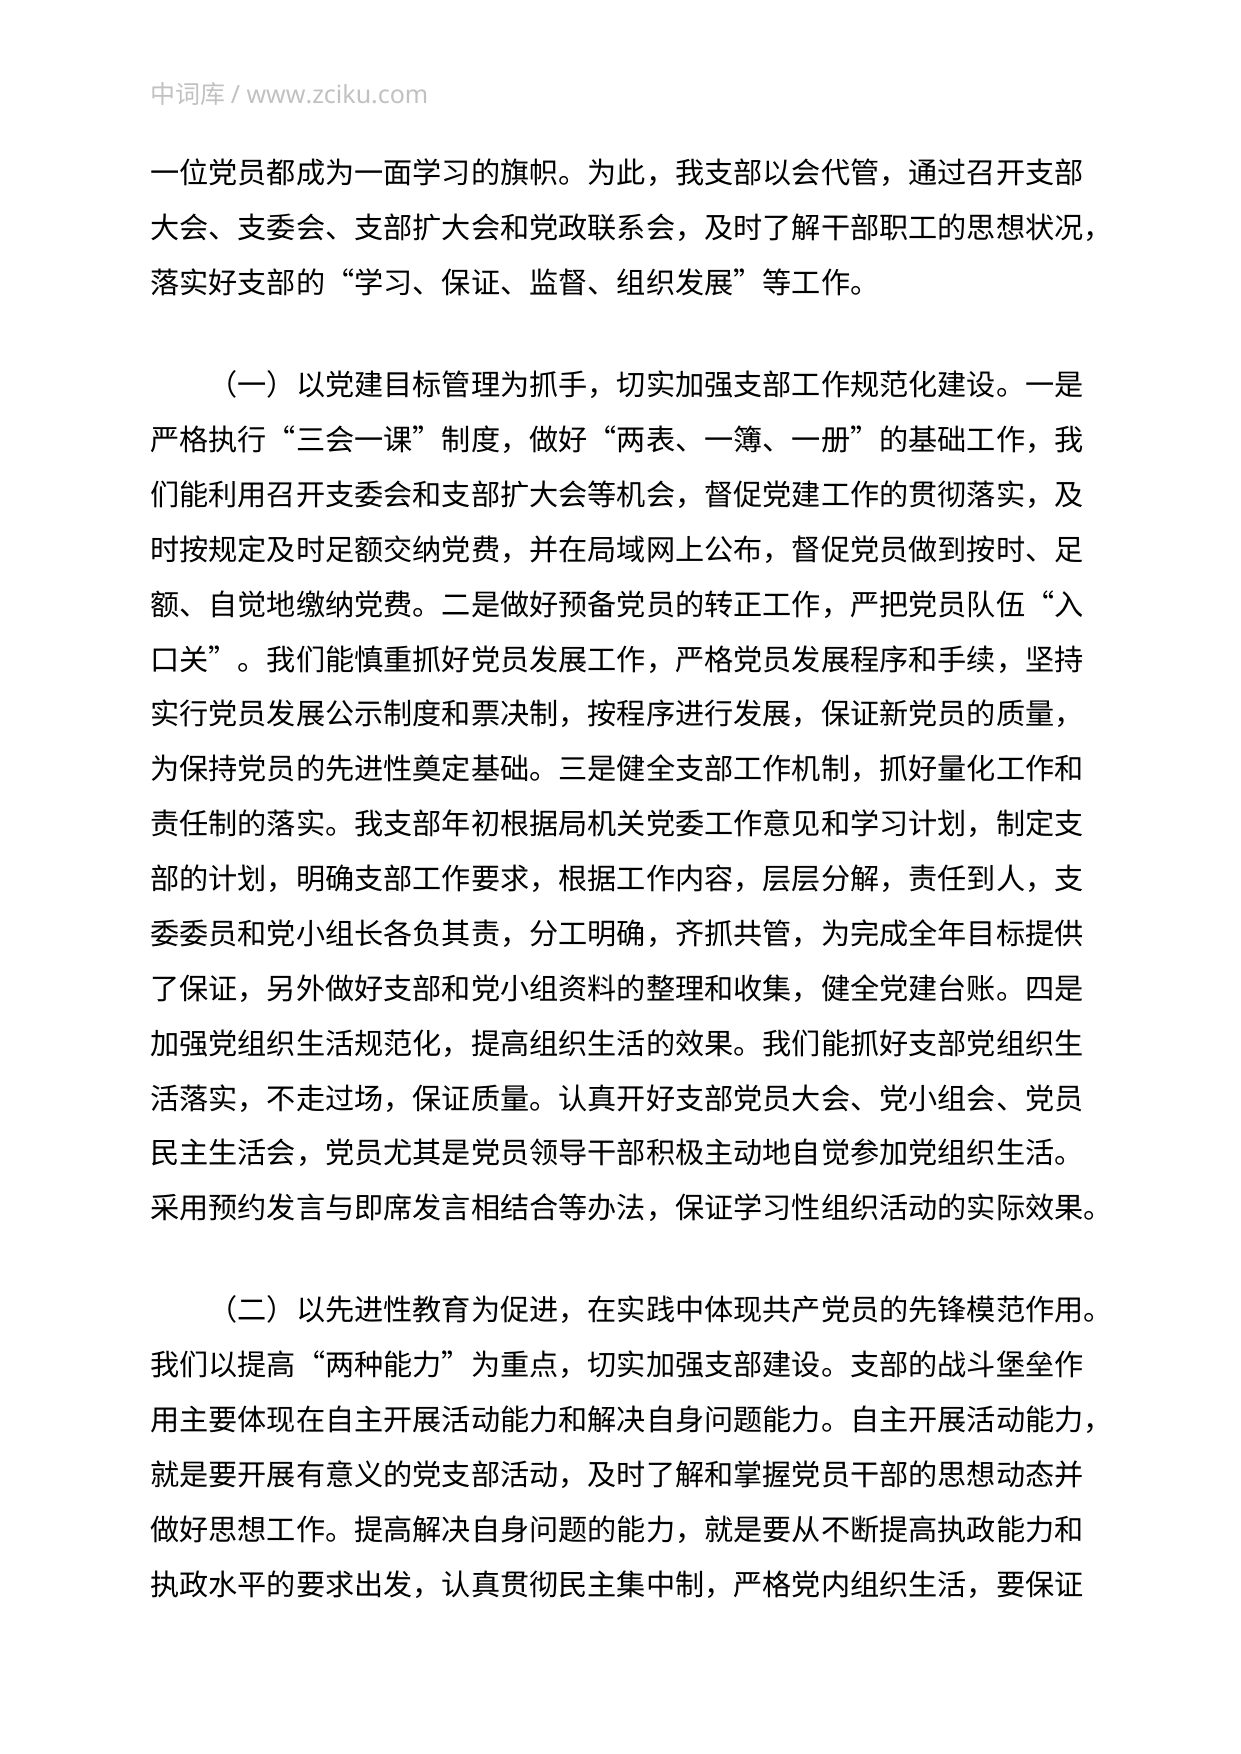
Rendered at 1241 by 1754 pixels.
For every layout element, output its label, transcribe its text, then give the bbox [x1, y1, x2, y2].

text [150, 150, 1090, 302]
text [150, 1287, 1090, 1603]
text （一）以党建目标管理为抓手，切实加强支部工作规范化建设。一是严格执行“三会一课”制度，做好“两表、一簿、一册”的基础工作，我们能利用召开支委会和支部扩大会等机会，督促党建工作的贯彻落实，及时按规定及时足额交纳党费，并在局域网上公布，督促党员做到按时、足额、自觉地缴纳党费。二是做好预备党员的转正工作，严把党员队伍“入口关”。我们能慎重抓好党员发展工作，严格党员发展程序和手续，坚持实行党员发展公示制度和票决制，按程序进行发展，保证新党员的质量，为保持党员的先进性奠定基础。三是健全支部工作机制，抓好量化工作和责任制的落实。我支部年初根据局机关党委工作意见和学习计划，制定支部的计划，明确支部工作要求，根据工作内容，层层分解，责任到人，支委委员和党小组长各负其责，分工明确，齐抓共管，为完成全年目标提供了保证，另外做好支部和党小组资料的整理和收集，健全党建台账。四是加强党组织生活规范化，提高组织生活的效果。我们能抓好支部党组织生活落实，不走过场，保证质量。认真开好支部党员大会、党小组会、党员民主生活会，党员尤其是党员领导干部积极主动地自觉参加党组织生活。采用预约发言与即席发言相结合等办法，保证学习性组织活动的实际效果。 [150, 362, 1090, 1227]
